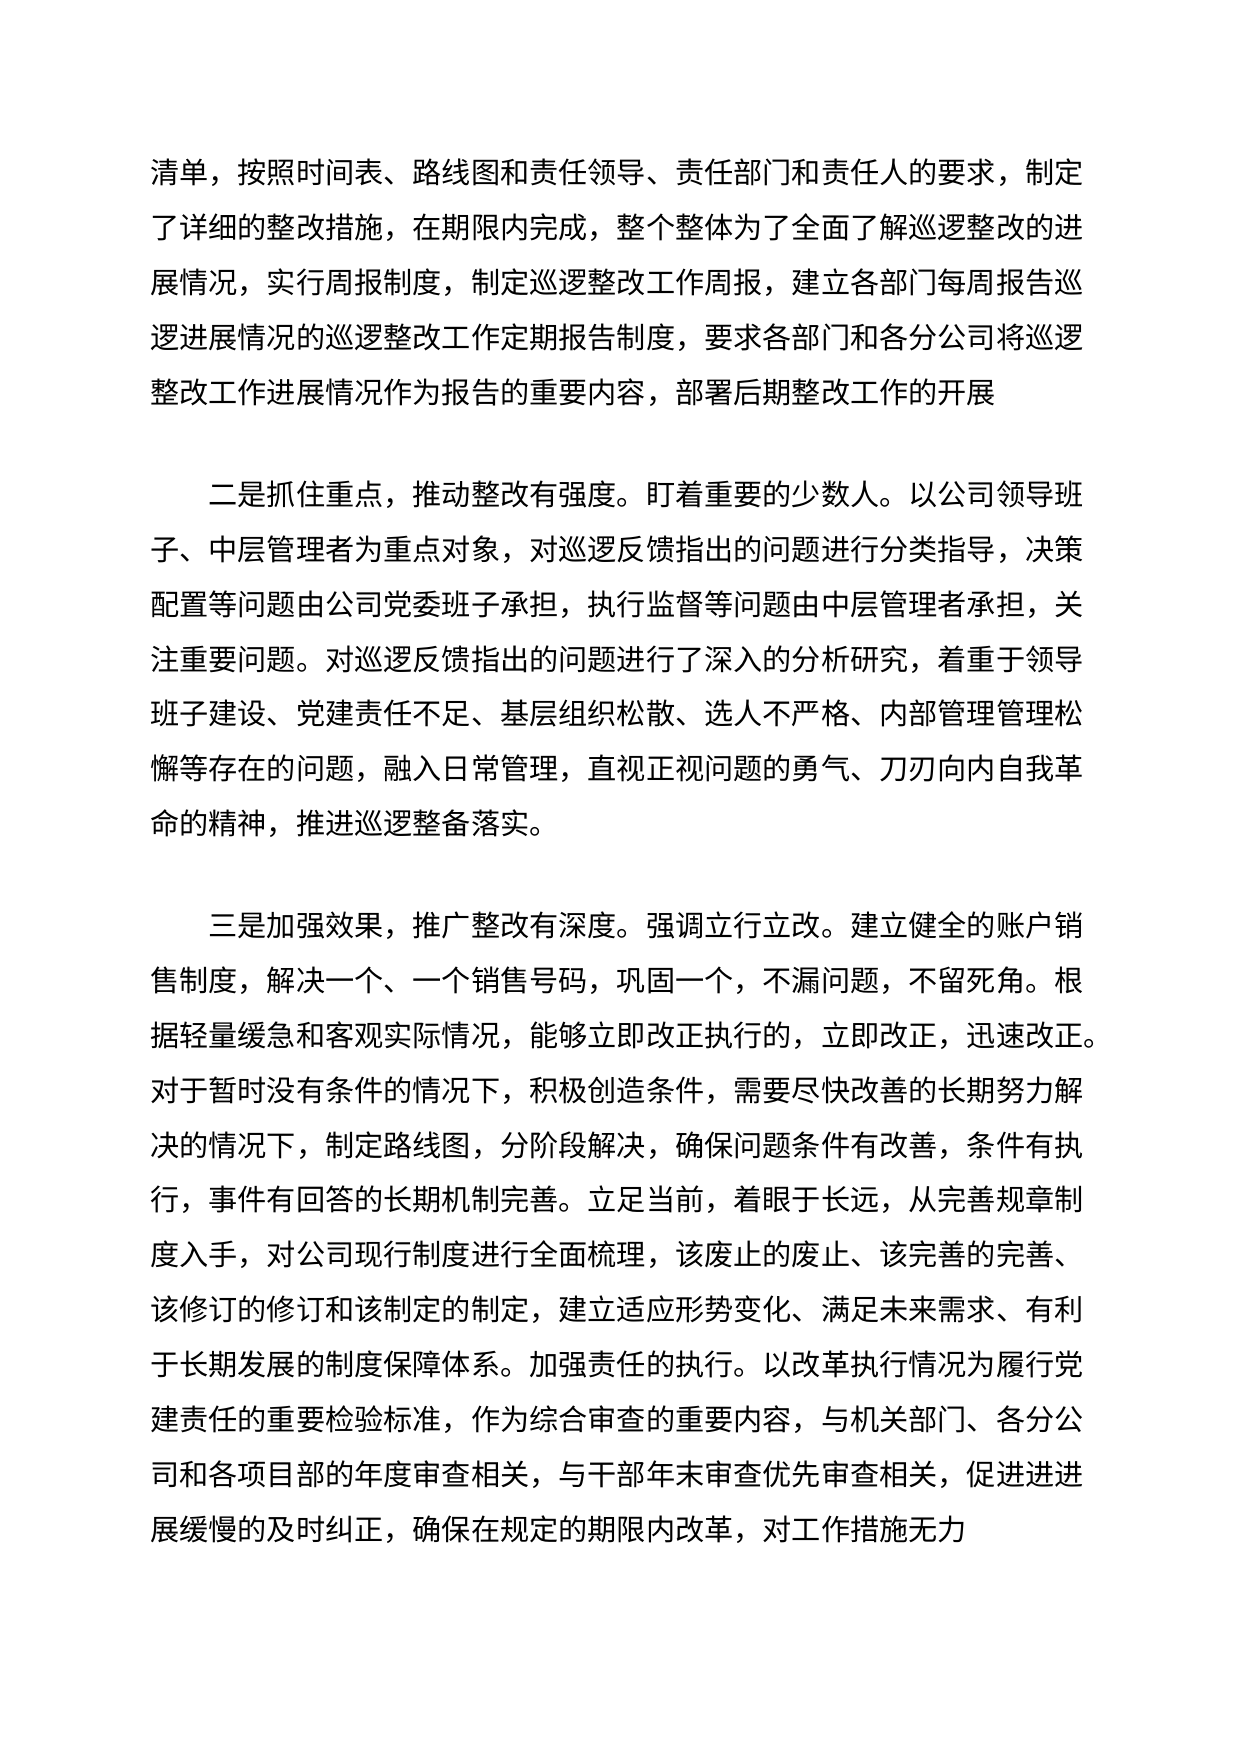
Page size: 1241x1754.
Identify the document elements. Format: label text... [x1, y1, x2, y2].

text 三是加强效果，推广整改有深度。强调立行立改。建立健全的账户销售制度，解决一个、一个销售号码，巩固一个，不漏问题，不留死角。根据轻量缓急和客观实际情况，能够立即改正执行的，立即改正，迅速改正。对于暂时没有条件的情况下，积极创造条件，需要尽快改善的长期努力解决的情况下，制定路线图，分阶段解决，确保问题条件有改善，条件有执行，事件有回答的长期机制完善。立足当前，着眼于长远，从完善规章制度入手，对公司现行制度进行全面梳理，该废止的废止、该完善的完善、该修订的修订和该制定的制定，建立适应形势变化、满足未来需求、有利于长期发展的制度保障体系。加强责任的执行。以改革执行情况为履行党建责任的重要检验标准，作为综合审查的重要内容，与机关部门、各分公司和各项目部的年度审查相关，与干部年末审查优先审查相关，促进进进展缓慢的及时纠正，确保在规定的期限内改革，对工作措施无力 [150, 902, 1090, 1549]
text 二是抓住重点，推动整改有强度。盯着重要的少数人。以公司领导班子、中层管理者为重点对象，对巡逻反馈指出的问题进行分类指导，决策配置等问题由公司党委班子承担，执行监督等问题由中层管理者承担，关注重要问题。对巡逻反馈指出的问题进行了深入的分析研究，着重于领导班子建设、党建责任不足、基层组织松散、选人不严格、内部管理管理松懈等存在的问题，融入日常管理，直视正视问题的勇气、刀刃向内自我革命的精神，推进巡逻整备落实。 [150, 471, 1090, 843]
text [150, 150, 1090, 412]
